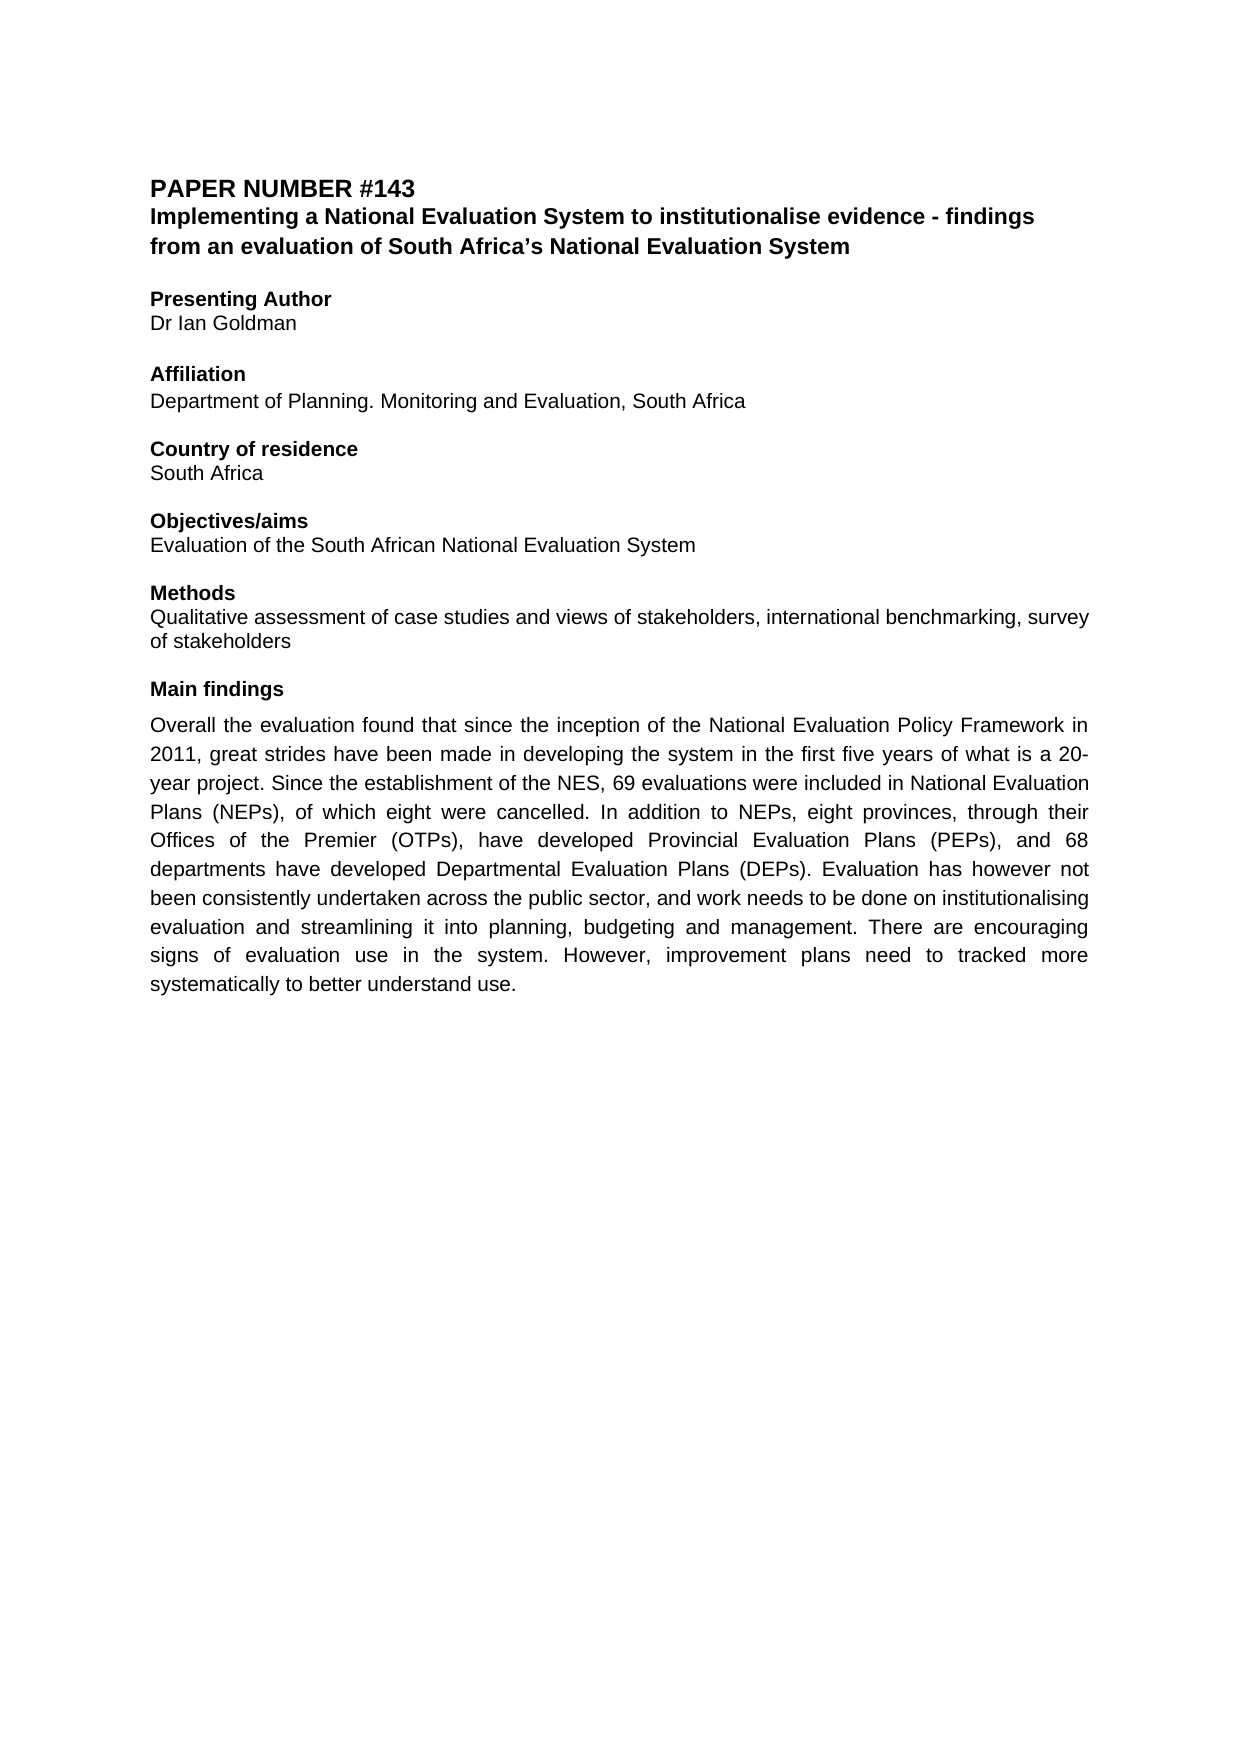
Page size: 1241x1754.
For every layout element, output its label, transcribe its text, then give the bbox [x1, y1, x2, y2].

text Overall the evaluation found that since the inception of the National Evaluation Policy Framework in 2011, great strides have been made in developing the system in the first five years of what is a 20-year project. Since the establishment of the NES, 69 evaluations were included in National Evaluation Plans (NEPs), of which eight were cancelled. In addition to NEPs, eight provinces, through their Offices of the Premier (OTPs), have developed Provincial Evaluation Plans (PEPs), and 68 departments have developed Departmental Evaluation Plans (DEPs). Evaluation has however not been consistently undertaken across the public sector, and work needs to be done on institutionalising evaluation and streamlining it into planning, budgeting and management. There are encouraging signs of evaluation use in the system. However, improvement plans need to tracked more systematically to better understand use. [150, 713, 1090, 996]
text Qualitative assessment of case studies and views of stakeholders, international benchmarking, survey of stakeholders [150, 605, 1090, 653]
text PAPER NUMBER #143 [150, 174, 1090, 203]
text South Africa [150, 461, 1090, 485]
text Presenting Author [150, 287, 1090, 311]
text Department of Planning. Monitoring and Evaluation, South Africa [150, 389, 1090, 413]
text Dr Ian Goldman [150, 311, 1090, 335]
text Main findings [150, 677, 1090, 701]
text Country of residence [150, 437, 1090, 461]
text Objectives/aims [150, 509, 1090, 533]
text Implementing a National Evaluation System to institutionalise evidence - findings from an evaluation of South Africa’s National Evaluation System [150, 203, 1090, 259]
text Affiliation [150, 361, 1090, 385]
text Methods [150, 581, 1090, 605]
text Evaluation of the South African National Evaluation System [150, 533, 1090, 557]
